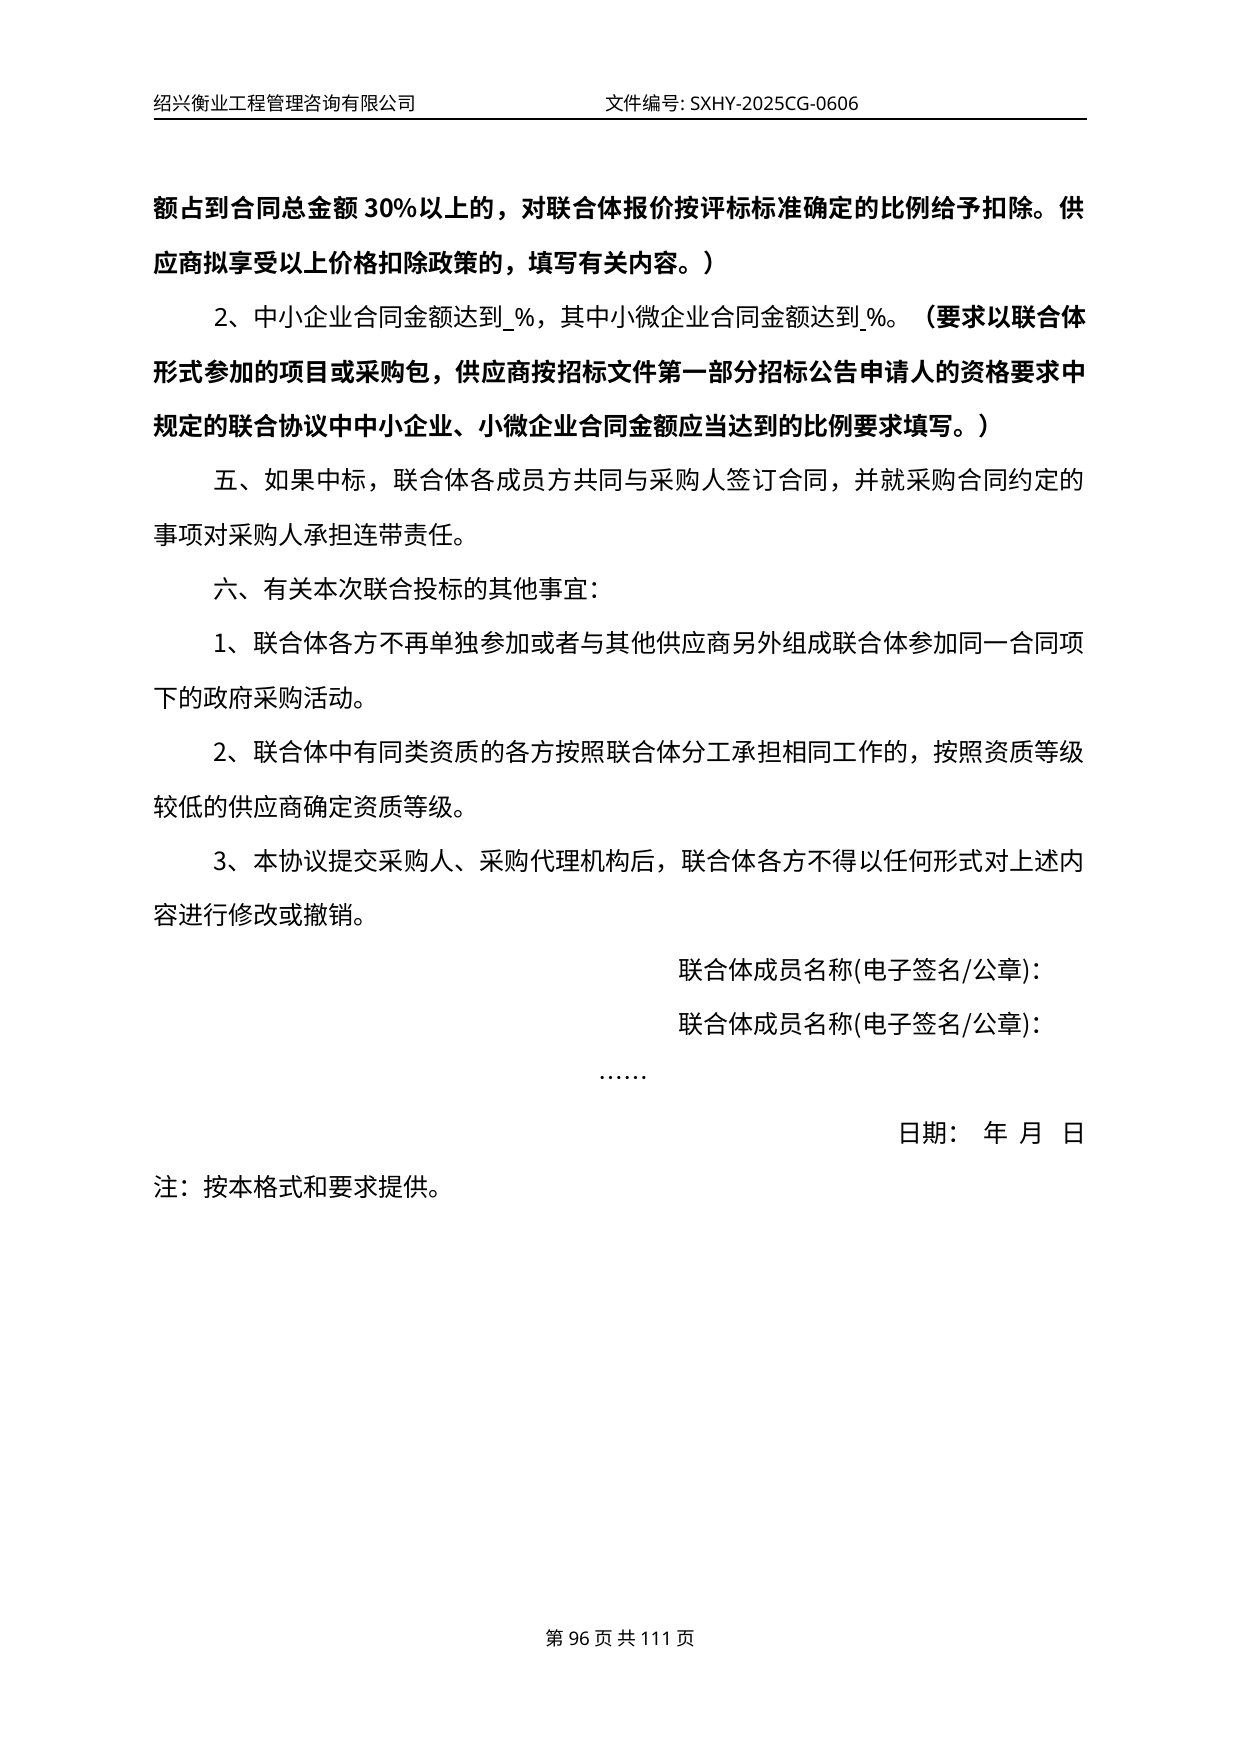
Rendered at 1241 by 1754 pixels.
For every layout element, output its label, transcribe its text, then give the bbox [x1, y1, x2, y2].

text 1、联合体各方不再单独参加或者与其他供应商另外组成联合体参加同一合同项下的政府采购活动。 [153, 624, 1087, 714]
text 3、本协议提交采购人、采购代理机构后，联合体各方不得以任何形式对上述内容进行修改或撤销。 [153, 841, 1087, 932]
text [153, 189, 1087, 279]
text 联合体成员名称(电子签名/公章)： [153, 1004, 1087, 1041]
text 五、如果中标，联合体各成员方共同与采购人签订合同，并就采购合同约定的事项对采购人承担连带责任。 [153, 461, 1087, 551]
text …… [153, 1059, 987, 1095]
text 2、中小企业合同金额达到 %，其中小微企业合同金额达到 %。（要求以联合体形式参加的项目或采购包，供应商按招标文件第一部分招标公告申请人的资格要求中规定的联合协议中中小企业、小微企业合同金额应当达到的比例要求填写。） [153, 298, 1087, 443]
text 联合体成员名称(电子签名/公章)： [153, 950, 1087, 986]
text 日期： 年 月 日 [153, 1113, 1087, 1149]
text 2、联合体中有同类资质的各方按照联合体分工承担相同工作的，按照资质等级较低的供应商确定资质等级。 [153, 733, 1087, 823]
text 六、有关本次联合投标的其他事宜： [153, 569, 1087, 606]
text 注：按本格式和要求提供。 [153, 1168, 1043, 1204]
